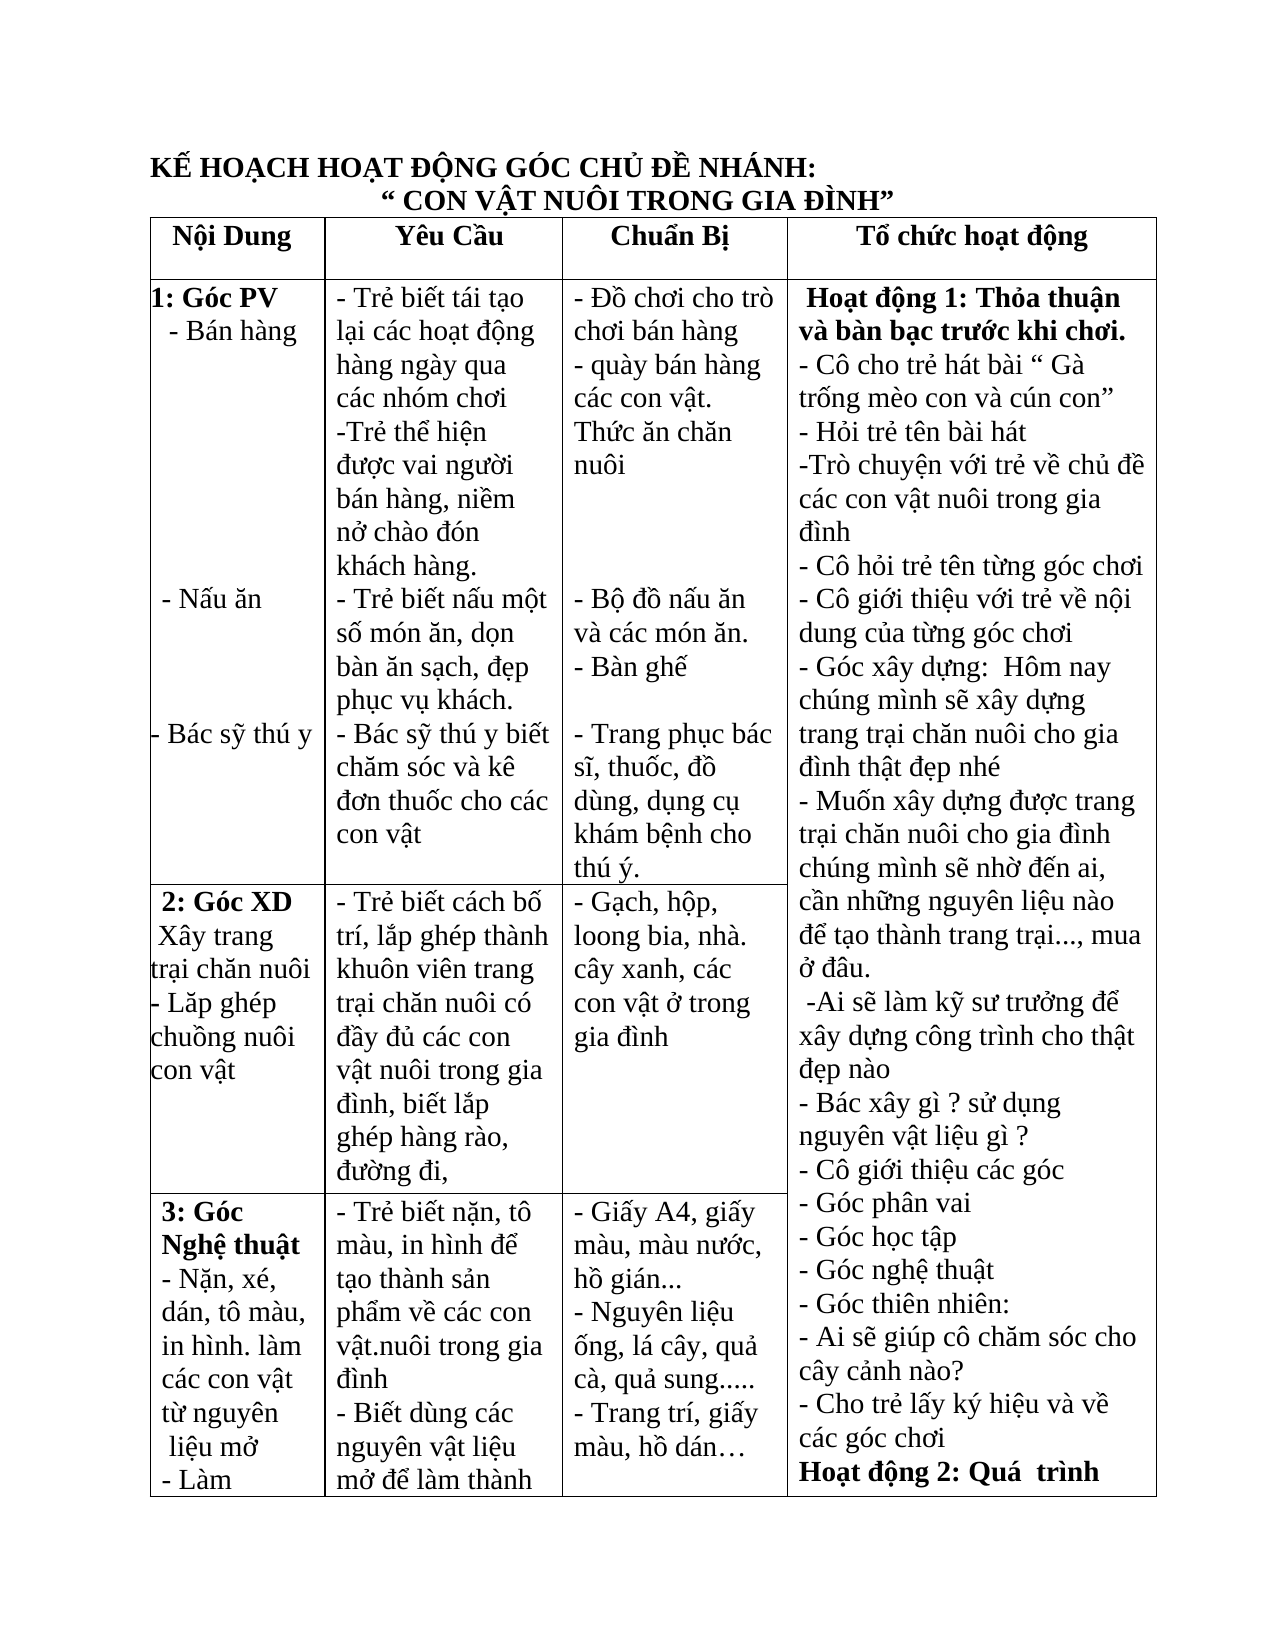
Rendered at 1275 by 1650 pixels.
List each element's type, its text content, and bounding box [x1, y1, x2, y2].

table_cell - Gạch, hộp, loong bia, nhà. cây xanh, các con vật ở trong gia đình [563, 885, 787, 1193]
table_cell - Trẻ biết cách bố trí, lắp ghép thành khuôn viên trang trại chăn nuôi có đầy đủ các con vật nuôi trong gia đình, biết lắp ghép hàng rào, đường đi, [326, 885, 562, 1193]
table_header Nội Dung [151, 218, 324, 279]
table_cell 2: Góc XD Xây trang trại chăn nuôi - Lăp ghép chuồng nuôi con vật [151, 885, 324, 1193]
table_header Yêu Cầu [326, 218, 562, 279]
table_cell - Đồ chơi cho trò chơi bán hàng - quày bán hàng các con vật. Thức ăn chăn nuôi - Bộ đồ nấu ăn và các món ăn. - Bàn ghế - Trang phục bác sĩ, thuốc, đồ dùng, dụng cụ khám bệnh cho thú ý. [563, 280, 787, 883]
table_cell Hoạt động 1: Thỏa thuận và bàn bạc trước khi chơi. - Cô cho trẻ hát bài “ Gà trống mèo con và cún con” - Hỏi trẻ tên bài hát -Trò chuyện với trẻ về chủ đề các con vật nuôi trong gia đình - Cô hỏi trẻ tên từng góc chơi - Cô giới thiệu với trẻ về nội dung của từng góc chơi - Góc xây dựng: Hôm nay chúng mình sẽ xây dựng trang trại chăn nuôi cho gia đình thật đẹp nhé - Muốn xây dựng được trang trại chăn nuôi cho gia đình chúng mình sẽ nhờ đến ai, cần những nguyên liệu nào để tạo thành trang trại..., mua ở đâu. -Ai sẽ làm kỹ sư trưởng để xây dựng công trình cho thật đẹp nào - Bác xây gì ? sử dụng nguyên vật liệu gì ? - Cô giới thiệu các góc - Góc phân vai - Góc học tập - Góc nghệ thuật - Góc thiên nhiên: - Ai sẽ giúp cô chăm sóc cho cây cảnh nào? - Cho trẻ lấy ký hiệu và về các góc chơi Hoạt động 2: Quá trình chơi - Cô quan sát từng góc chơi đóng vai chơi cùng trẻ chú ý phát triển kỹ năng chơi và giúp trẻ khi cần. - Chú ý vai chơi của từng trẻ và kỹ năng chơi từng vai. Gợi ý cách chơi, động viên trẻ kịp thời. Giúp đỡ trẻ còn nhút nhát khi chơi. - Góc xd : Cô hỏi các bác đang làm gì thế ? cho tôi tham gia với. - Trẻ biết liên kết, giao tiếp trong khi chơi. Hoạt động 3: Nhận xét sau khi chơi - Cô đến từng góc chơi nhận xét khen ngợi trẻ. - Cho trẻ đi tham quan góc chơi mà trẻ thích. - Cho trẻ nhận xét - Cô nhận xét [788, 280, 1156, 1496]
table_cell 1: Góc PV - Bán hàng - Nấu ăn - Bác sỹ thú y [151, 280, 324, 883]
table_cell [151, 1194, 324, 1496]
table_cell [563, 1194, 787, 1496]
table_header Chuẩn Bị [563, 218, 787, 279]
text “ CON VẬT NUÔI TRONG GIA ĐÌNH” [150, 183, 1125, 217]
table_header Tổ chức hoạt động [788, 218, 1156, 279]
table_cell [326, 1194, 562, 1496]
text KẾ HOẠCH HOẠT ĐỘNG GÓC CHỦ ĐỀ NHÁNH: [150, 150, 1125, 183]
table_cell - Trẻ biết tái tạo lại các hoạt động hàng ngày qua các nhóm chơi -Trẻ thể hiện được vai người bán hàng, niềm nở chào đón khách hàng. - Trẻ biết nấu một số món ăn, dọn bàn ăn sạch, đẹp phục vụ khách. - Bác sỹ thú y biết chăm sóc và kê đơn thuốc cho các con vật [326, 280, 562, 883]
